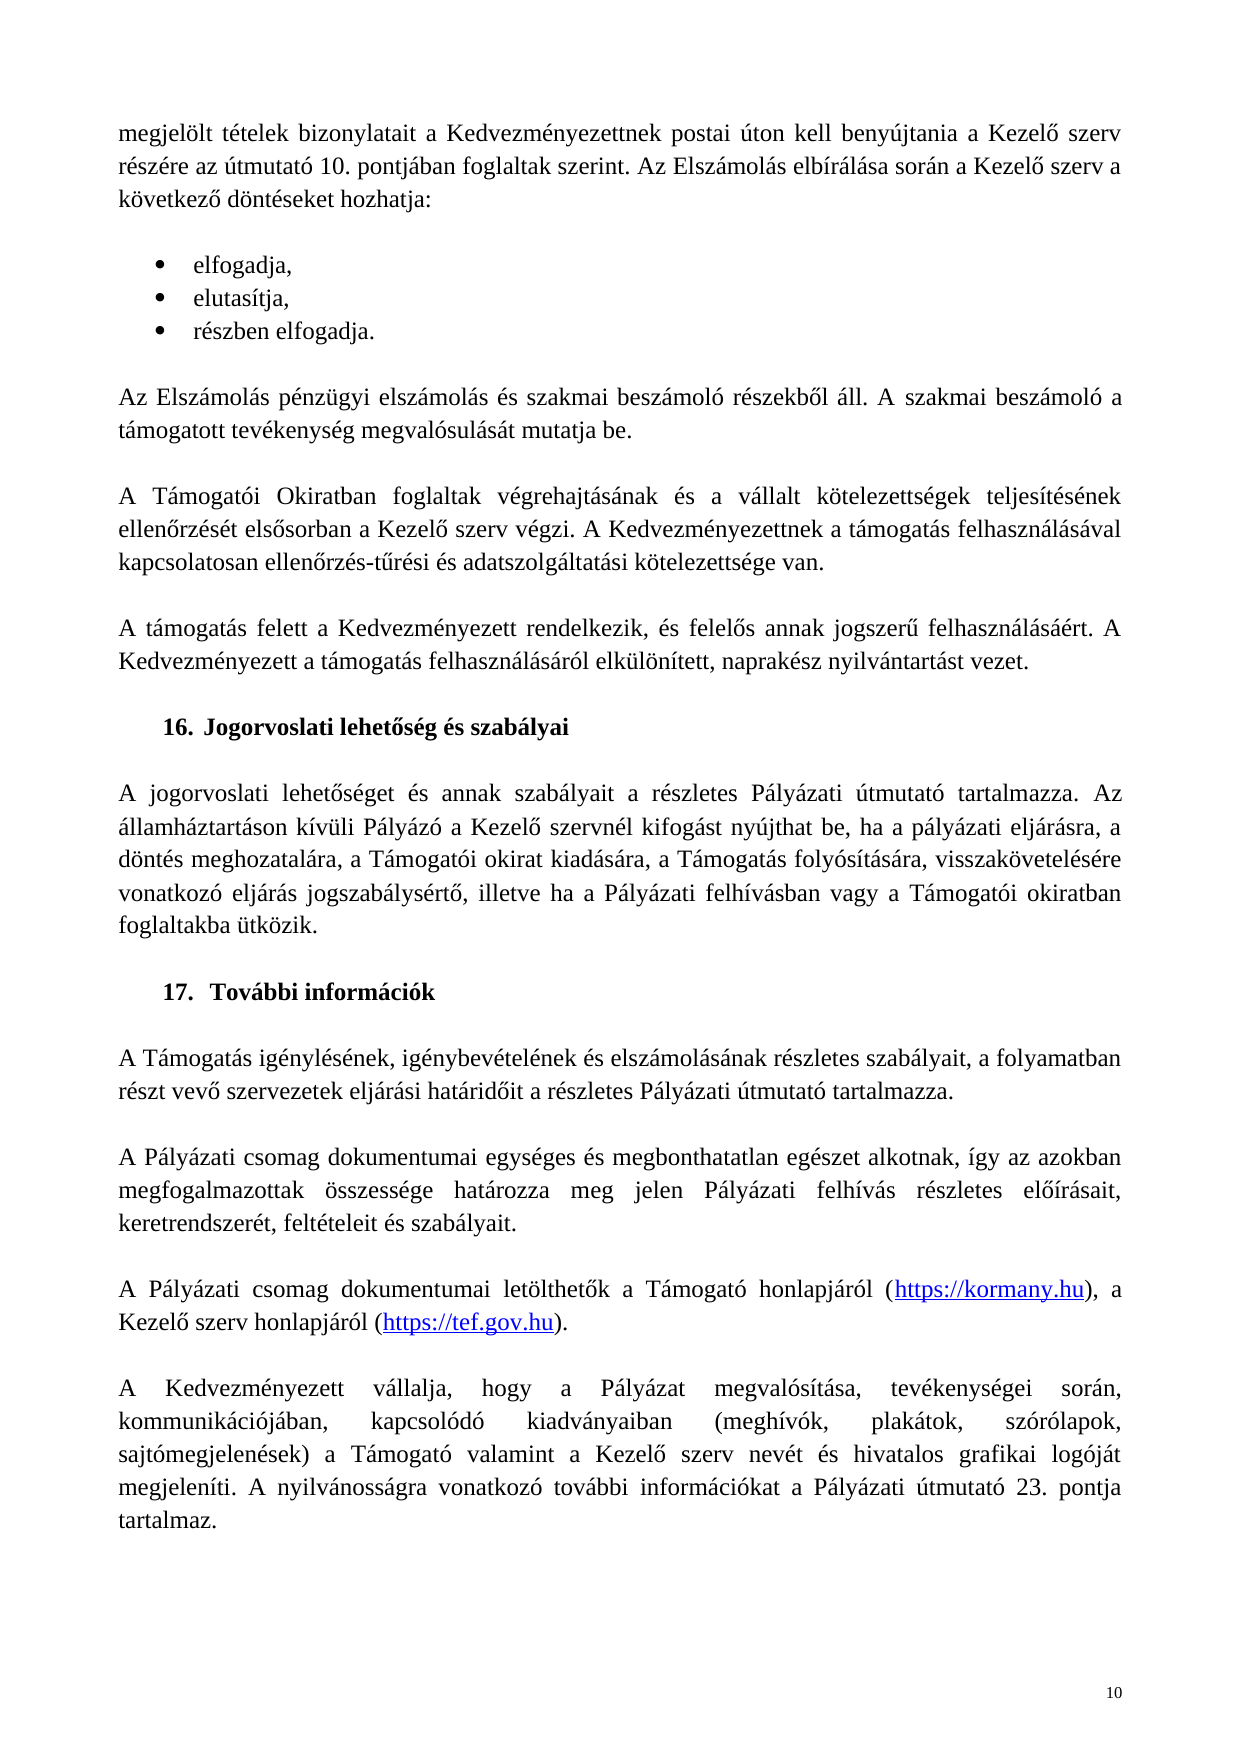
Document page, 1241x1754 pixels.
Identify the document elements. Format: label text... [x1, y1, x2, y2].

list Jogorvoslati lehetőség és szabályai [162, 712, 1122, 741]
list részben elfogadja. [156, 316, 1122, 345]
text A Támogatói Okiratban foglaltak végrehajtásának és a vállalt kötelezettségek teljesítésének ellenőrzését elsősorban a Kezelő szerv végzi. A Kedvezményezettnek a támogatás felhasználásával kapcsolatosan ellenőrzés-tűrési és adatszolgáltatási kötelezettsége van. [118, 481, 1122, 576]
list További információk [162, 977, 1122, 1005]
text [118, 118, 1122, 213]
text Az Elszámolás pénzügyi elszámolás és szakmai beszámoló részekből áll. A szakmai beszámoló a támogatott tevékenység megvalósulását mutatja be. [118, 382, 1122, 444]
list A jogorvoslati lehetőséget és annak szabályait a részletes Pályázati útmutató tartalmazza. Az államháztartáson kívüli Pályázó a Kezelő szervnél kifogást nyújthat be, ha a pályázati eljárásra, a döntés meghozatalára, a Támogatói okirat kiadására, a Támogatás folyósítására, visszakövetelésére vonatkozó eljárás jogszabálysértő, illetve ha a Pályázati felhívásban vagy a Támogatói okiratban foglaltakba ütközik. [118, 778, 1122, 939]
text A Pályázati csomag dokumentumai egységes és megbonthatatlan egészet alkotnak, így az azokban megfogalmazottak összessége határozza meg jelen Pályázati felhívás részletes előírásait, keretrendszerét, feltételeit és szabályait. [118, 1203, 1122, 1237]
text A Támogatás igénylésének, igénybevételének és elszámolásának részletes szabályait, a folyamatban részt vevő szervezetek eljárási határidőit a részletes Pályázati útmutató tartalmazza. [118, 1043, 1122, 1104]
text A Kedvezményezett vállalja, hogy a Pályázat megvalósítása, tevékenységei során, kommunikációjában, kapcsolódó kiadványaiban (meghívók, plakátok, szórólapok, sajtómegjelenések) a Támogató valamint a Kezelő szerv nevét és hivatalos grafikai logóját megjeleníti. A nyilvánosságra vonatkozó további információkat a Pályázati útmutató 23. pontja tartalmaz. [118, 1373, 1122, 1534]
list elutasítja, [156, 283, 1122, 312]
text A Pályázati csomag dokumentumai letölthetők a Támogató honlapjáról (https://kormany.hu), a Kezelő szerv honlapjáról (https://tef.gov.hu). [118, 1300, 1122, 1336]
list elfogadja, [156, 250, 1122, 279]
text A támogatás felett a Kedvezményezett rendelkezik, és felelős annak jogszerű felhasználásáért. A Kedvezményezett a támogatás felhasználásáról elkülönített, naprakész nyilvántartást vezet. [118, 613, 1122, 675]
